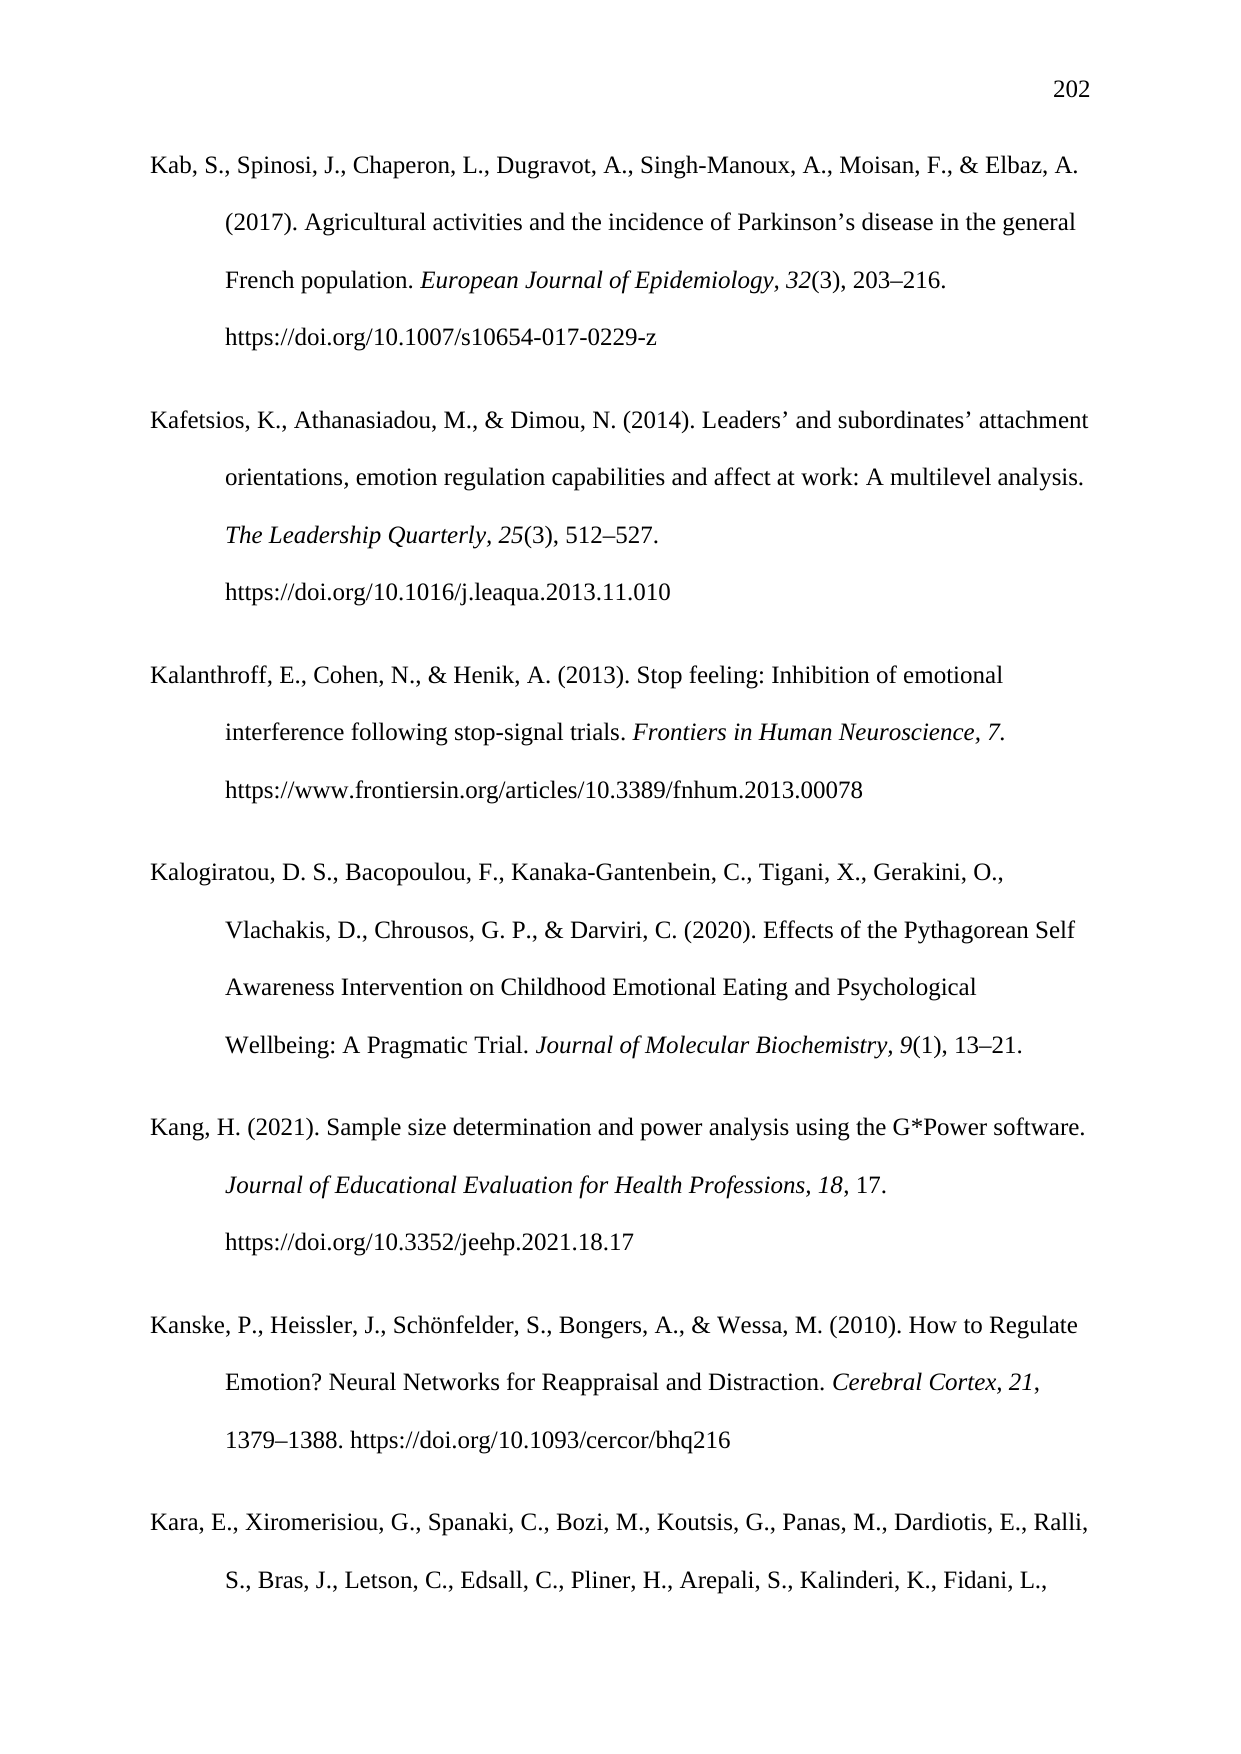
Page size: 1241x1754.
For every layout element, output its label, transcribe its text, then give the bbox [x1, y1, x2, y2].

text Kalanthroff, E., Cohen, N., & Henik, A. (2013). Stop feeling: Inhibition of emotional interference following stop-signal trials. Frontiers in Human Neuroscience, 7. https://www.frontiersin.org/articles/10.3389/fnhum.2013.00078 [150, 660, 1090, 804]
text Kab, S., Spinosi, J., Chaperon, L., Dugravot, A., Singh-Manoux, A., Moisan, F., & Elbaz, A. (2017). Agricultural activities and the incidence of Parkinson’s disease in the general French population. European Journal of Epidemiology, 32(3), 203–216. https://doi.org/10.1007/s10654-017-0229-z [150, 150, 1090, 351]
text Kalogiratou, D. S., Bacopoulou, F., Kanaka-Gantenbein, C., Tigani, X., Gerakini, O., Vlachakis, D., Chrousos, G. P., & Darviri, C. (2020). Effects of the Pythagorean Self Awareness Intervention on Childhood Emotional Eating and Psychological Wellbeing: A Pragmatic Trial. Journal of Molecular Biochemistry, 9(1), 13–21. [150, 857, 1090, 1059]
text Kang, H. (2021). Sample size determination and power analysis using the G*Power software. Journal of Educational Evaluation for Health Professions, 18, 17. https://doi.org/10.3352/jeehp.2021.18.17 [150, 1112, 1090, 1256]
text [150, 1507, 1090, 1594]
text Kanske, P., Heissler, J., Schönfelder, S., Bongers, A., & Wessa, M. (2010). How to Regulate Emotion? Neural Networks for Reappraisal and Distraction. Cerebral Cortex, 21, 1379–1388. https://doi.org/10.1093/cercor/bhq216 [150, 1310, 1090, 1454]
text Kafetsios, K., Athanasiadou, M., & Dimou, N. (2014). Leaders’ and subordinates’ attachment orientations, emotion regulation capabilities and affect at work: A multilevel analysis. The Leadership Quarterly, 25(3), 512–527. https://doi.org/10.1016/j.leaqua.2013.11.010 [150, 405, 1090, 606]
